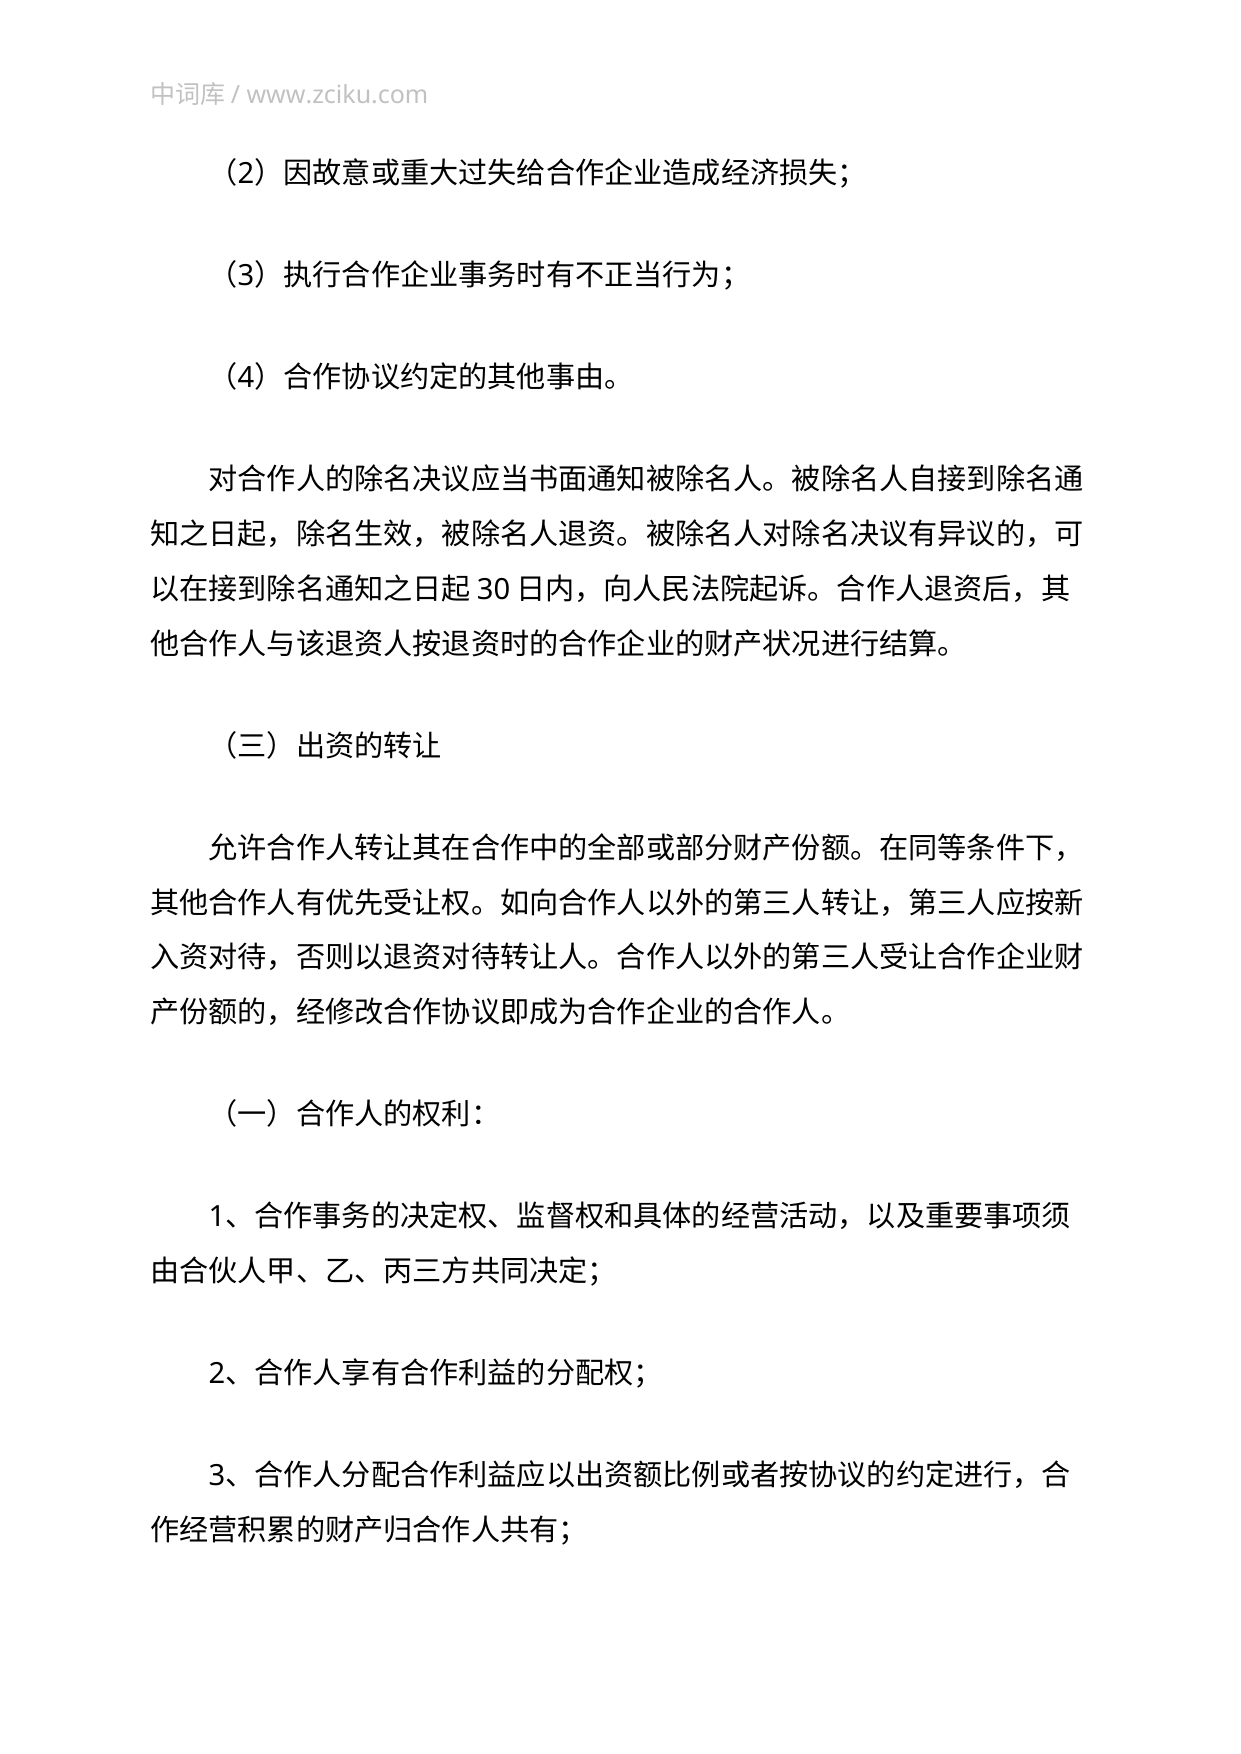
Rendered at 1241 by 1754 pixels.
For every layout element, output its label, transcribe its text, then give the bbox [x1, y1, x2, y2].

text （三）出资的转让 [150, 722, 1090, 765]
text 2、合作人享有合作利益的分配权； [150, 1349, 1090, 1392]
text （3）执行合作企业事务时有不正当行为； [150, 252, 1090, 294]
text （2）因故意或重大过失给合作企业造成经济损失； [150, 150, 1090, 192]
text 对合作人的除名决议应当书面通知被除名人。被除名人自接到除名通知之日起，除名生效，被除名人退资。被除名人对除名决议有异议的，可以在接到除名通知之日起30日内，向人民法院起诉。合作人退资后，其他合作人与该退资人按退资时的合作企业的财产状况进行结算。 [150, 456, 1090, 663]
text （一）合作人的权利： [150, 1091, 1090, 1133]
text 1、合作事务的决定权、监督权和具体的经营活动，以及重要事项须由合伙人甲、乙、丙三方共同决定； [150, 1192, 1090, 1290]
text 允许合作人转让其在合作中的全部或部分财产份额。在同等条件下，其他合作人有优先受让权。如向合作人以外的第三人转让，第三人应按新入资对待，否则以退资对待转让人。合作人以外的第三人受让合作企业财产份额的，经修改合作协议即成为合作企业的合作人。 [150, 824, 1090, 1031]
text 3、合作人分配合作利益应以出资额比例或者按协议的约定进行，合作经营积累的财产归合作人共有； [150, 1451, 1090, 1548]
text （4）合作协议约定的其他事由。 [150, 354, 1090, 396]
